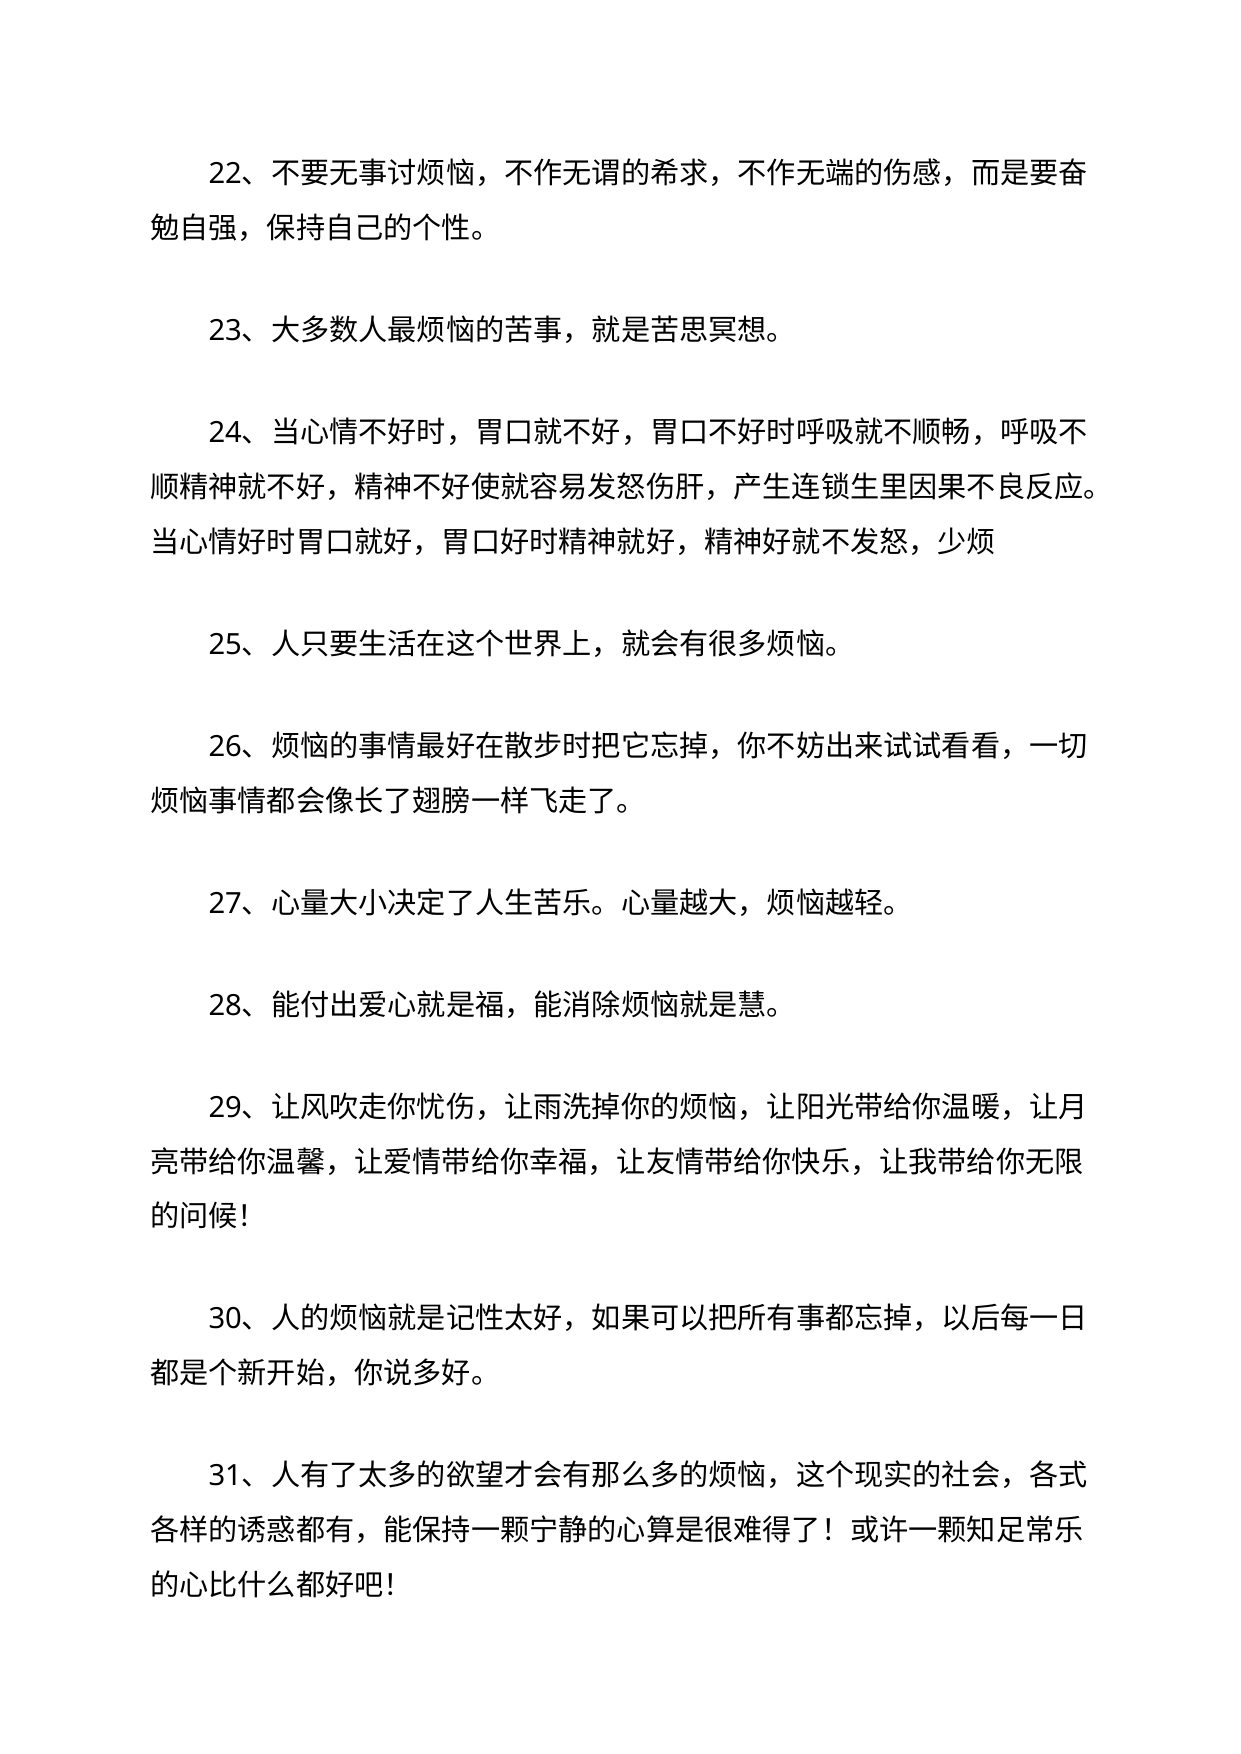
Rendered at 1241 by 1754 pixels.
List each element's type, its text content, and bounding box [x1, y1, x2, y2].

text 25、人只要生活在这个世界上，就会有很多烦恼。 [150, 620, 1090, 663]
text 29、让风吹走你忧伤，让雨洗掉你的烦恼，让阳光带给你温暖，让月亮带给你温馨，让爱情带给你幸福，让友情带给你快乐，让我带给你无限的问候！ [150, 1083, 1090, 1235]
text 30、人的烦恼就是记性太好，如果可以把所有事都忘掉，以后每一日都是个新开始，你说多好。 [150, 1295, 1090, 1392]
text 27、心量大小决定了人生苦乐。心量越大，烦恼越轻。 [150, 879, 1090, 922]
text 28、能付出爱心就是福，能消除烦恼就是慧。 [150, 981, 1090, 1023]
text 26、烦恼的事情最好在散步时把它忘掉，你不妨出来试试看看，一切烦恼事情都会像长了翅膀一样飞走了。 [150, 722, 1090, 820]
text 31、人有了太多的欲望才会有那么多的烦恼，这个现实的社会，各式各样的诱惑都有，能保持一颗宁静的心算是很难得了！或许一颗知足常乐的心比什么都好吧！ [150, 1452, 1090, 1604]
text 24、当心情不好时，胃口就不好，胃口不好时呼吸就不顺畅，呼吸不顺精神就不好，精神不好使就容易发怒伤肝，产生连锁生里因果不良反应。当心情好时胃口就好，胃口好时精神就好，精神好就不发怒，少烦 [150, 409, 1090, 561]
text 23、大多数人最烦恼的苦事，就是苦思冥想。 [150, 307, 1090, 349]
text 22、不要无事讨烦恼，不作无谓的希求，不作无端的伤感，而是要奋勉自强，保持自己的个性。 [150, 150, 1090, 247]
